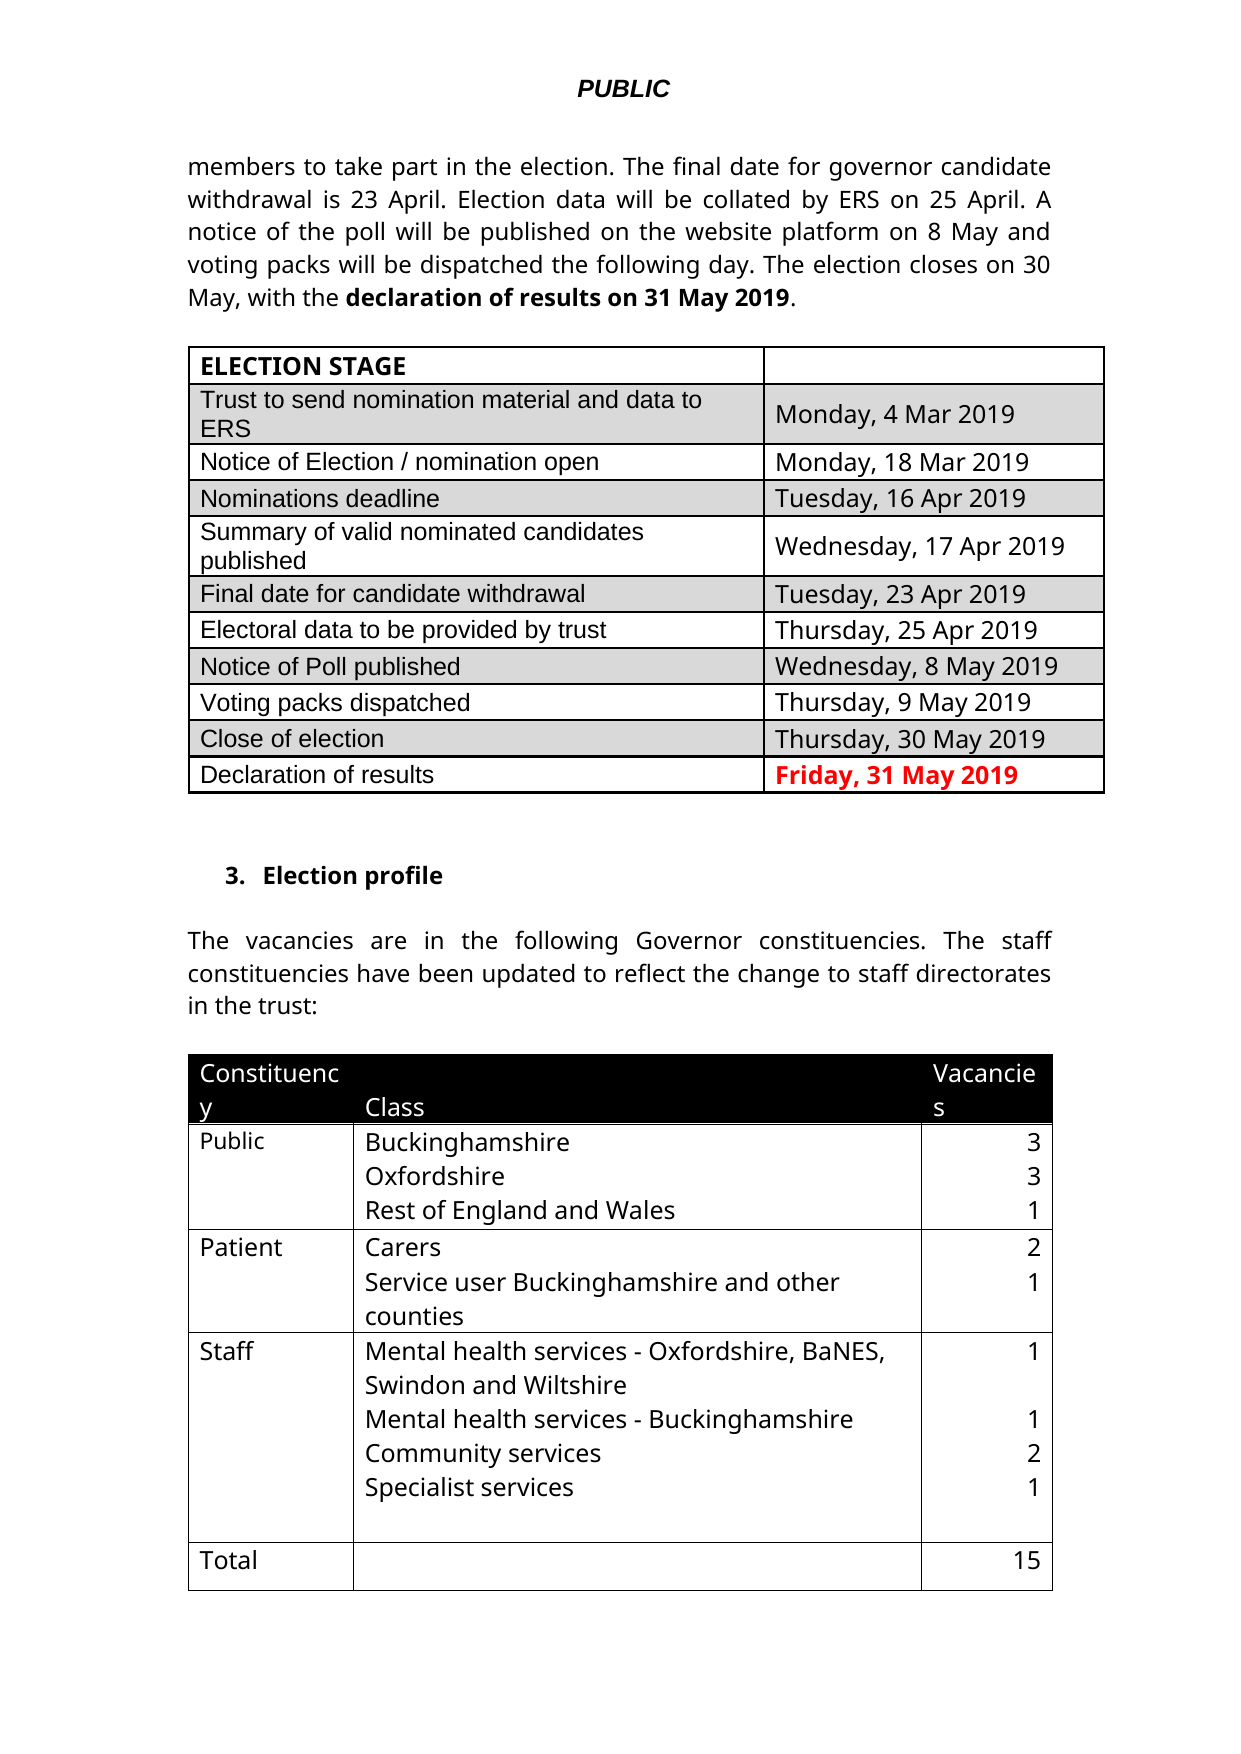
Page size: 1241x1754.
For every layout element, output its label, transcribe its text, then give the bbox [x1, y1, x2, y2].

list Election profile [225, 859, 1053, 891]
table_cell Friday, 31 May 2019 [765, 758, 1103, 791]
table_cell 2 1 [922, 1230, 1052, 1332]
table_cell Voting packs dispatched [190, 685, 763, 719]
table_cell Thursday, 9 May 2019 [765, 685, 1103, 719]
table_cell Declaration of results [190, 758, 763, 791]
table_header Constituency [189, 1055, 353, 1123]
table_cell Monday, 4 Mar 2019 [765, 385, 1103, 443]
table_cell [354, 1543, 921, 1590]
table_cell 1 1 2 1 [922, 1333, 1052, 1542]
table_cell Thursday, 25 Apr 2019 [765, 613, 1103, 647]
table_cell Trust to send nomination material and data to ERS [190, 385, 763, 443]
table_cell Monday, 18 Mar 2019 [765, 445, 1103, 479]
table_cell Summary of valid nominated candidates published [190, 517, 763, 574]
table_header [765, 348, 1103, 383]
table_cell Carers Service user Buckinghamshire and other counties [354, 1230, 921, 1332]
table_cell 3 3 1 [922, 1125, 1052, 1229]
table_header Vacancies [922, 1055, 1052, 1123]
table_cell Buckinghamshire Oxfordshire Rest of England and Wales [354, 1125, 921, 1229]
table_cell Tuesday, 16 Apr 2019 [765, 481, 1103, 515]
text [187, 150, 1053, 313]
table_cell Final date for candidate withdrawal [190, 577, 763, 611]
table_header Class [354, 1055, 921, 1123]
table_cell 15 [922, 1543, 1052, 1590]
table_cell Notice of Election / nomination open [190, 445, 763, 479]
table_cell Wednesday, 8 May 2019 [765, 649, 1103, 683]
table_cell Total [189, 1543, 353, 1590]
table_cell Mental health services - Oxfordshire, BaNES, Swindon and Wiltshire Mental health services - Buckinghamshire Community services Specialist services [354, 1333, 921, 1542]
table_cell Staff [189, 1333, 353, 1542]
table_cell Electoral data to be provided by trust [190, 613, 763, 647]
table_cell Thursday, 30 May 2019 [765, 721, 1103, 755]
table_cell Nominations deadline [190, 481, 763, 515]
table_cell Tuesday, 23 Apr 2019 [765, 577, 1103, 611]
table_cell Public [189, 1125, 353, 1229]
table_cell Wednesday, 17 Apr 2019 [765, 517, 1103, 574]
table_cell Close of election [190, 721, 763, 755]
table_cell Notice of Poll published [190, 649, 763, 683]
text The vacancies are in the following Governor constituencies. The staff constituencies have been updated to reflect the change to staff directorates in the trust: [187, 924, 1053, 1022]
table_cell Patient [189, 1230, 353, 1332]
table_header ELECTION STAGE [190, 348, 763, 383]
